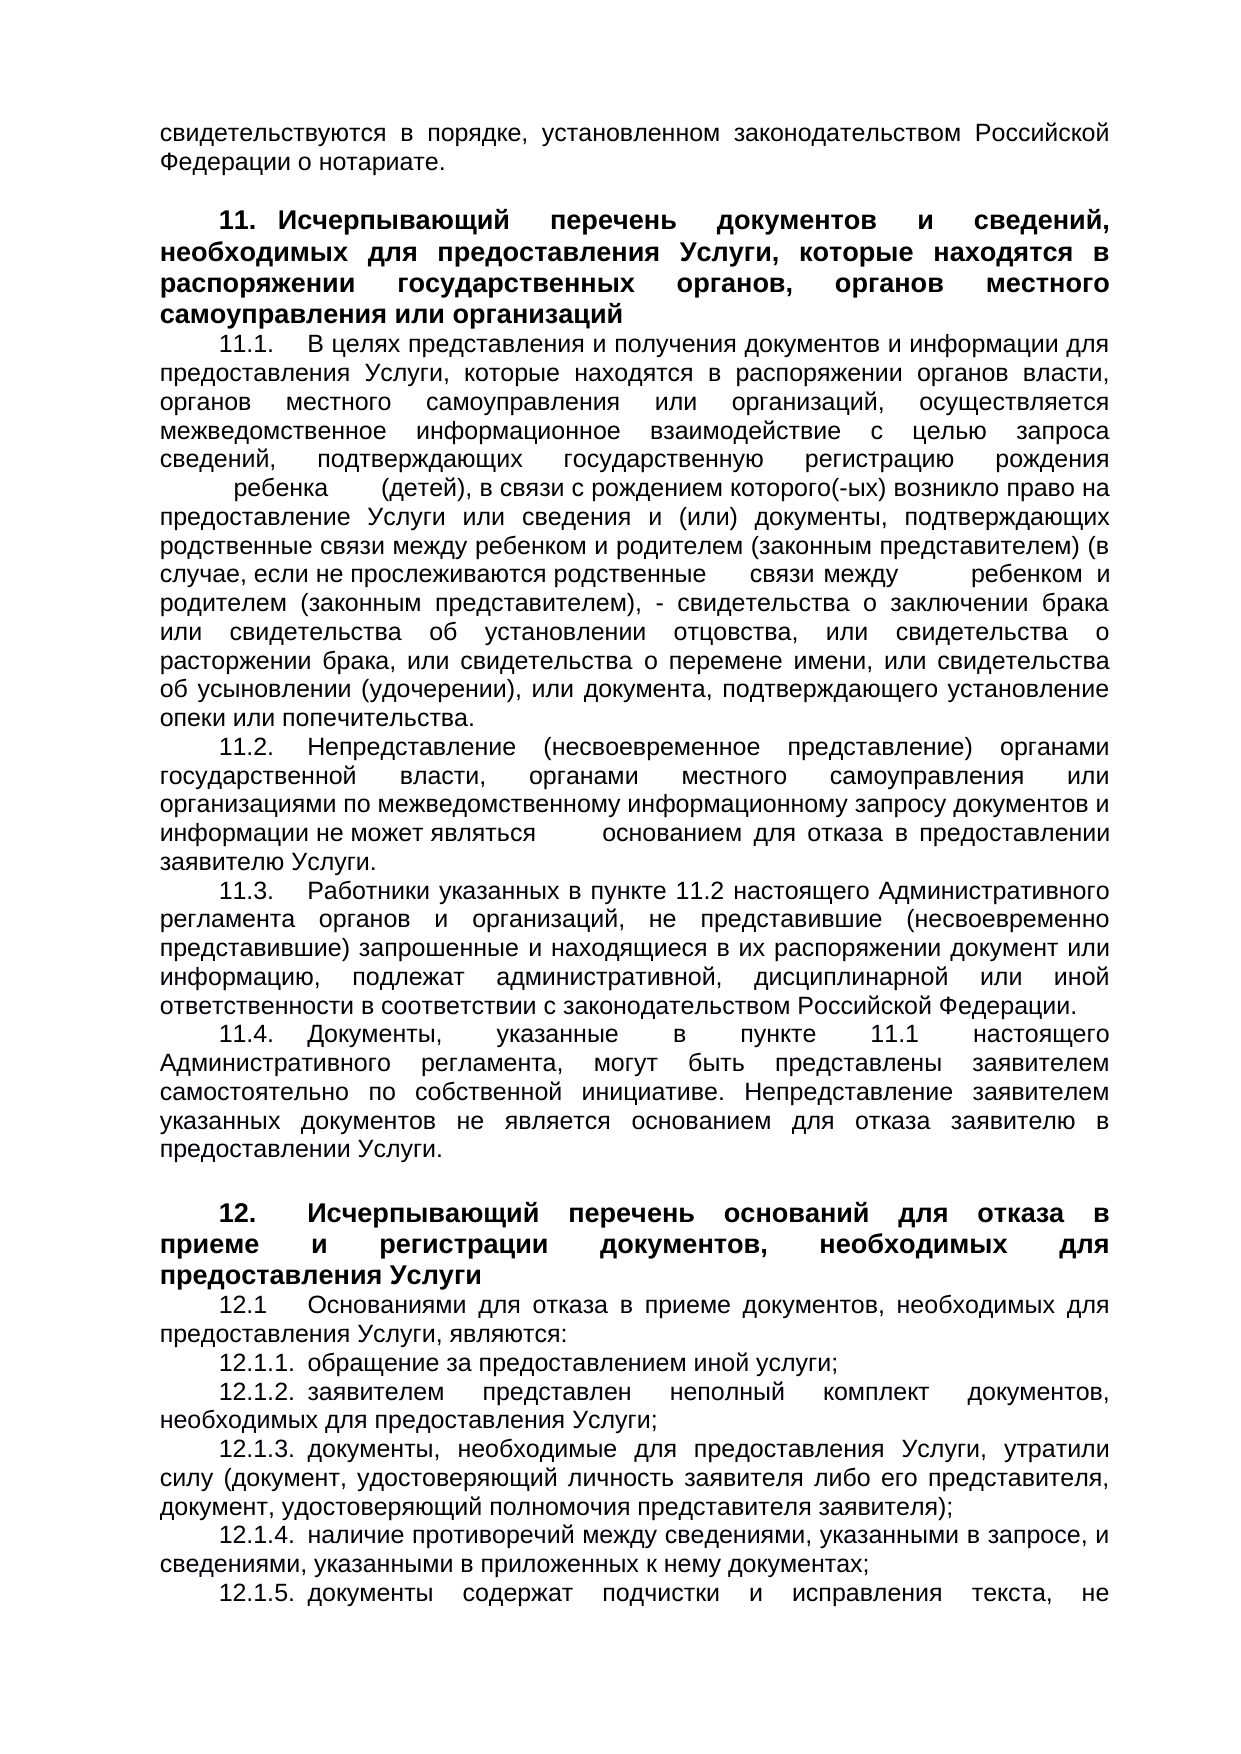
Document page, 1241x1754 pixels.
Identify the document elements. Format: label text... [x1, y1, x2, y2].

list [159, 1578, 1110, 1607]
list Работники указанных в пункте 11.2 настоящего Административного регламента органов и организаций, не представившие (несвоевременно представившие) запрошенные и находящиеся в их распоряжении документ или информацию, подлежат административной, дисциплинарной или иной ответственности в соответствии с законодательством Российской Федерации. [159, 876, 1110, 1019]
list Непредставление (несвоевременное представление) органами государственной власти, органами местного самоуправления или организациями по межведомственному информационному запросу документов и информации не может являться основанием для отказа в предоставлении заявителю Услуги. [159, 732, 1110, 876]
list Исчерпывающий перечень документов и сведений, необходимых для предоставления Услуги, которые находятся в распоряжении государственных органов, органов местного самоуправления или организаций [159, 204, 1110, 329]
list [159, 118, 1110, 176]
list Документы, указанные в пункте 11.1 настоящего Административного регламента, могут быть представлены заявителем самостоятельно по собственной инициативе. Непредставление заявителем указанных документов не является основанием для отказа заявителю в предоставлении Услуги. [159, 1019, 1110, 1163]
list заявителем представлен неполный комплект документов, необходимых для предоставления Услуги; [159, 1377, 1110, 1434]
list В целях представления и получения документов и информации для предоставления Услуги, которые находятся в распоряжении органов власти, органов местного самоуправления или организаций, осуществляется межведомственное информационное взаимодействие с целью запроса сведений, подтверждающих государственную регистрацию рождения ребенка (детей), в связи с рождением которого(-ых) возникло право на предоставление Услуги или сведения и (или) документы, подтверждающих родственные связи между ребенком и родителем (законным представителем) (в случае, если не прослеживаются родственные связи между ребенком и родителем (законным представителем), - свидетельства о заключении брака или свидетельства об установлении отцовства, или свидетельства о расторжении брака, или свидетельства о перемене имени, или свидетельства об усыновлении (удочерении), или документа, подтверждающего установление опеки или попечительства. [159, 329, 1110, 732]
list обращение за предоставлением иной услуги; [159, 1348, 1110, 1377]
list Исчерпывающий перечень оснований для отказа в приеме и регистрации документов, необходимых для предоставления Услуги [159, 1197, 1110, 1290]
list наличие противоречий между сведениями, указанными в запросе, и сведениями, указанными в приложенных к нему документах; [159, 1520, 1110, 1578]
list документы, необходимые для предоставления Услуги, утратили силу (документ, удостоверяющий личность заявителя либо его представителя, документ, удостоверяющий полномочия представителя заявителя); [159, 1434, 1110, 1520]
list Основаниями для отказа в приеме документов, необходимых для предоставления Услуги, являются: [159, 1290, 1110, 1348]
